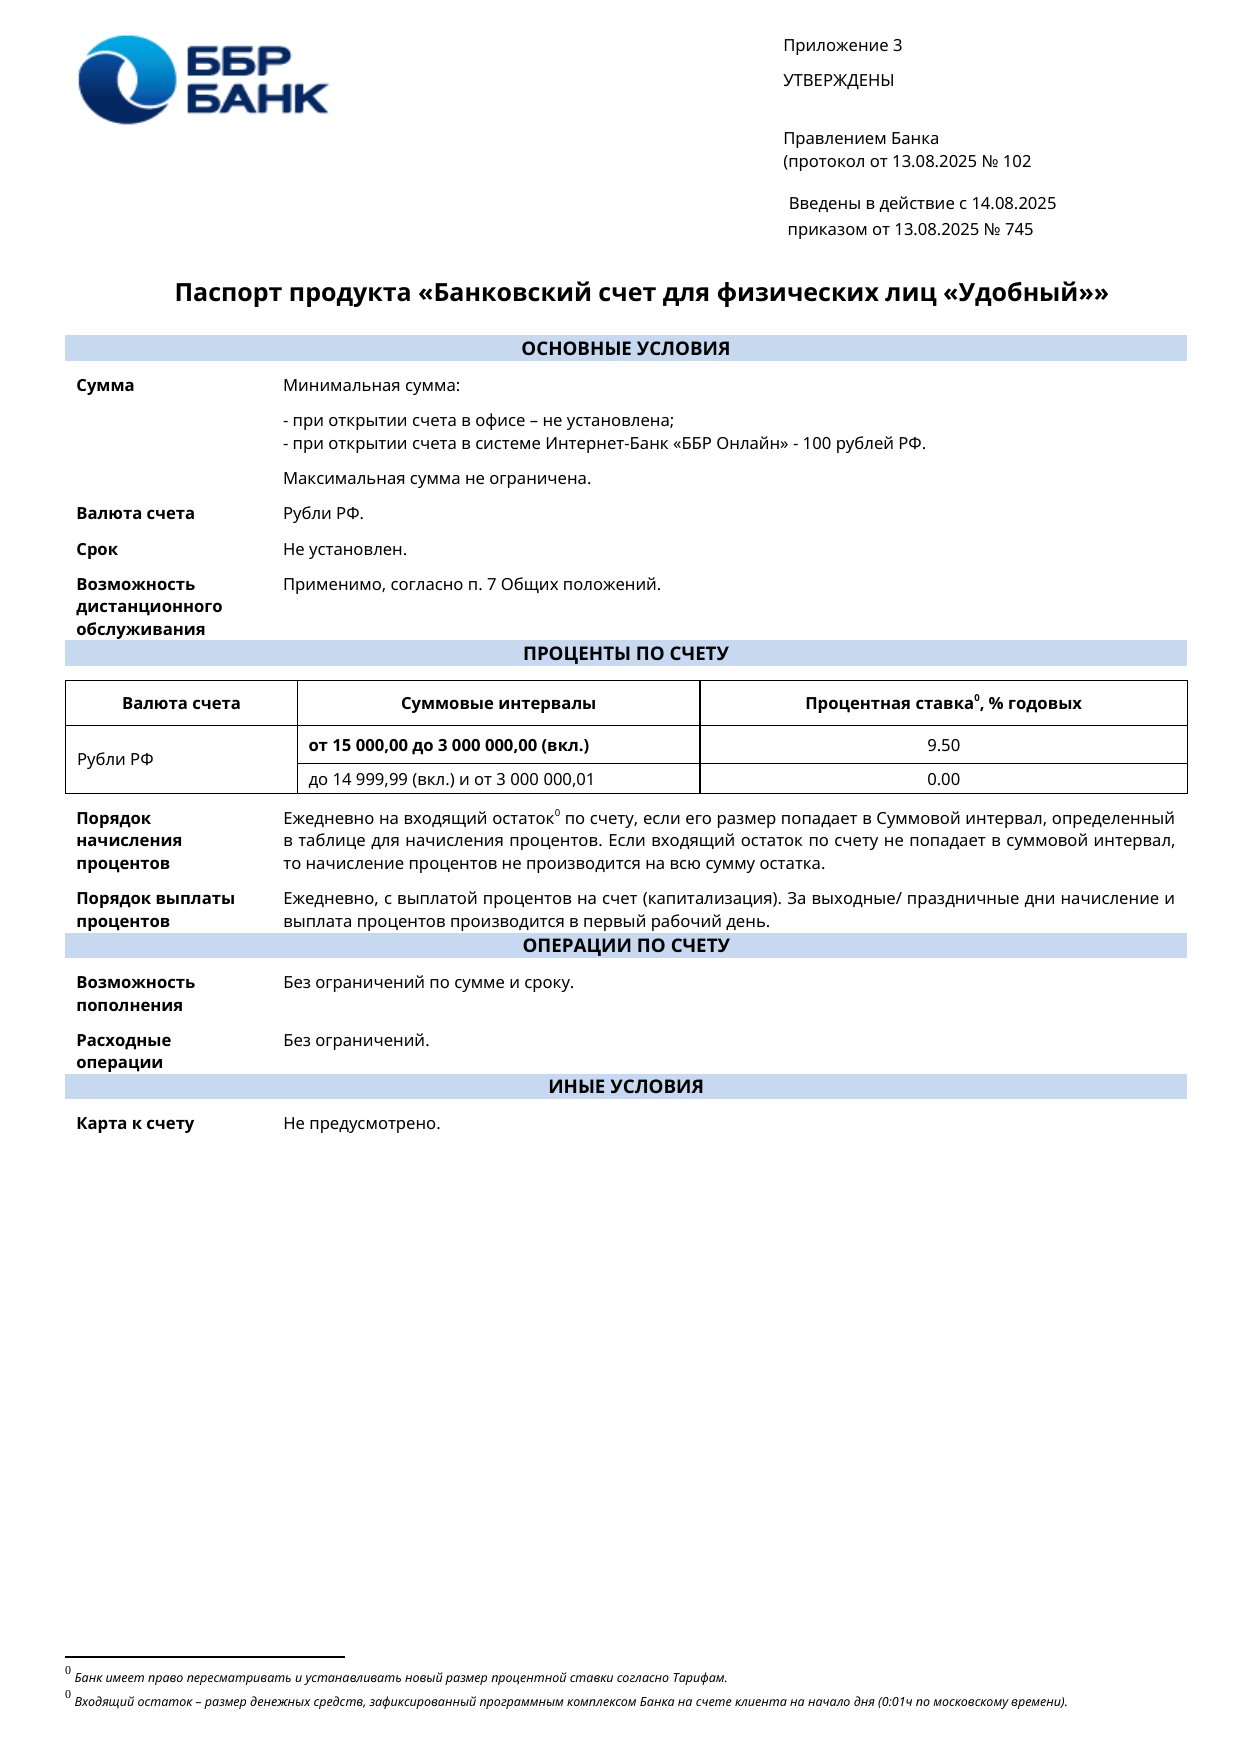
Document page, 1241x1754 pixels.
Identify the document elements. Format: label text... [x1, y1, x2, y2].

table_cell Не установлен. [272, 525, 1187, 560]
table_cell Минимальная сумма: - при открытии счета в офисе – не установлена; - при открытии счета в системе Интернет-Банк «ББР Онлайн» - 100 рублей РФ. Максимальная сумма не ограничена. [272, 361, 1187, 489]
table_cell Расходные операции [65, 1016, 272, 1074]
table_cell Применимо, согласно п. 7 Общих положений. [272, 560, 1187, 640]
table_cell Не предусмотрено. [272, 1099, 1187, 1134]
table_cell Рубли РФ [66, 726, 297, 793]
table_cell до 14 999,99 (вкл.) и от 3 000 000,01 [298, 764, 699, 793]
table_header ОСНОВНЫЕ УСЛОВИЯ [65, 335, 1187, 361]
table_header Порядок начисления процентов [65, 794, 272, 874]
table_cell от 15 000,00 до 3 000 000,00 (вкл.) [298, 726, 699, 763]
table_cell 0.00 [701, 764, 1187, 793]
table_cell ПРОЦЕНТЫ ПО СЧЕТУ [65, 640, 1187, 666]
table_cell ИНЫЕ УСЛОВИЯ [65, 1074, 1187, 1099]
table_cell Рубли РФ. [272, 489, 1187, 524]
table_header Валюта счета [66, 681, 297, 725]
table_cell Без ограничений по сумме и сроку. [272, 958, 1187, 1016]
table_cell Сумма [65, 361, 272, 489]
table_cell ОПЕРАЦИИ ПО СЧЕТУ [65, 933, 1187, 958]
table_cell Карта к счету [65, 1099, 272, 1134]
table_cell Срок [65, 525, 272, 560]
table_header Процентная ставка, % годовых [701, 681, 1187, 725]
table_cell 9.50 [701, 726, 1187, 763]
table_cell Порядок выплаты процентов [65, 875, 272, 932]
table_cell Возможность дистанционного обслуживания [65, 560, 272, 640]
table_cell Без ограничений. [272, 1016, 1187, 1074]
table_header Суммовые интервалы [298, 681, 699, 725]
table_cell Возможность пополнения [65, 958, 272, 1016]
text Паспорт продукта «Банковский счет для физических лиц «Удобный»» [102, 274, 1181, 308]
table_cell Ежедневно, с выплатой процентов на счет (капитализация). За выходные/ праздничные дни начисление и выплата процентов производится в первый рабочий день. [272, 875, 1187, 932]
table_cell Валюта счета [65, 489, 272, 524]
table_header Ежедневно на входящий остаток по счету, если его размер попадает в Суммовой интервал, определенный в таблице для начисления процентов. Если входящий остаток по счету не попадает в суммовой интервал, то начисление процентов не производится на всю сумму остатка. [272, 794, 1187, 874]
picture [76, 33, 336, 126]
